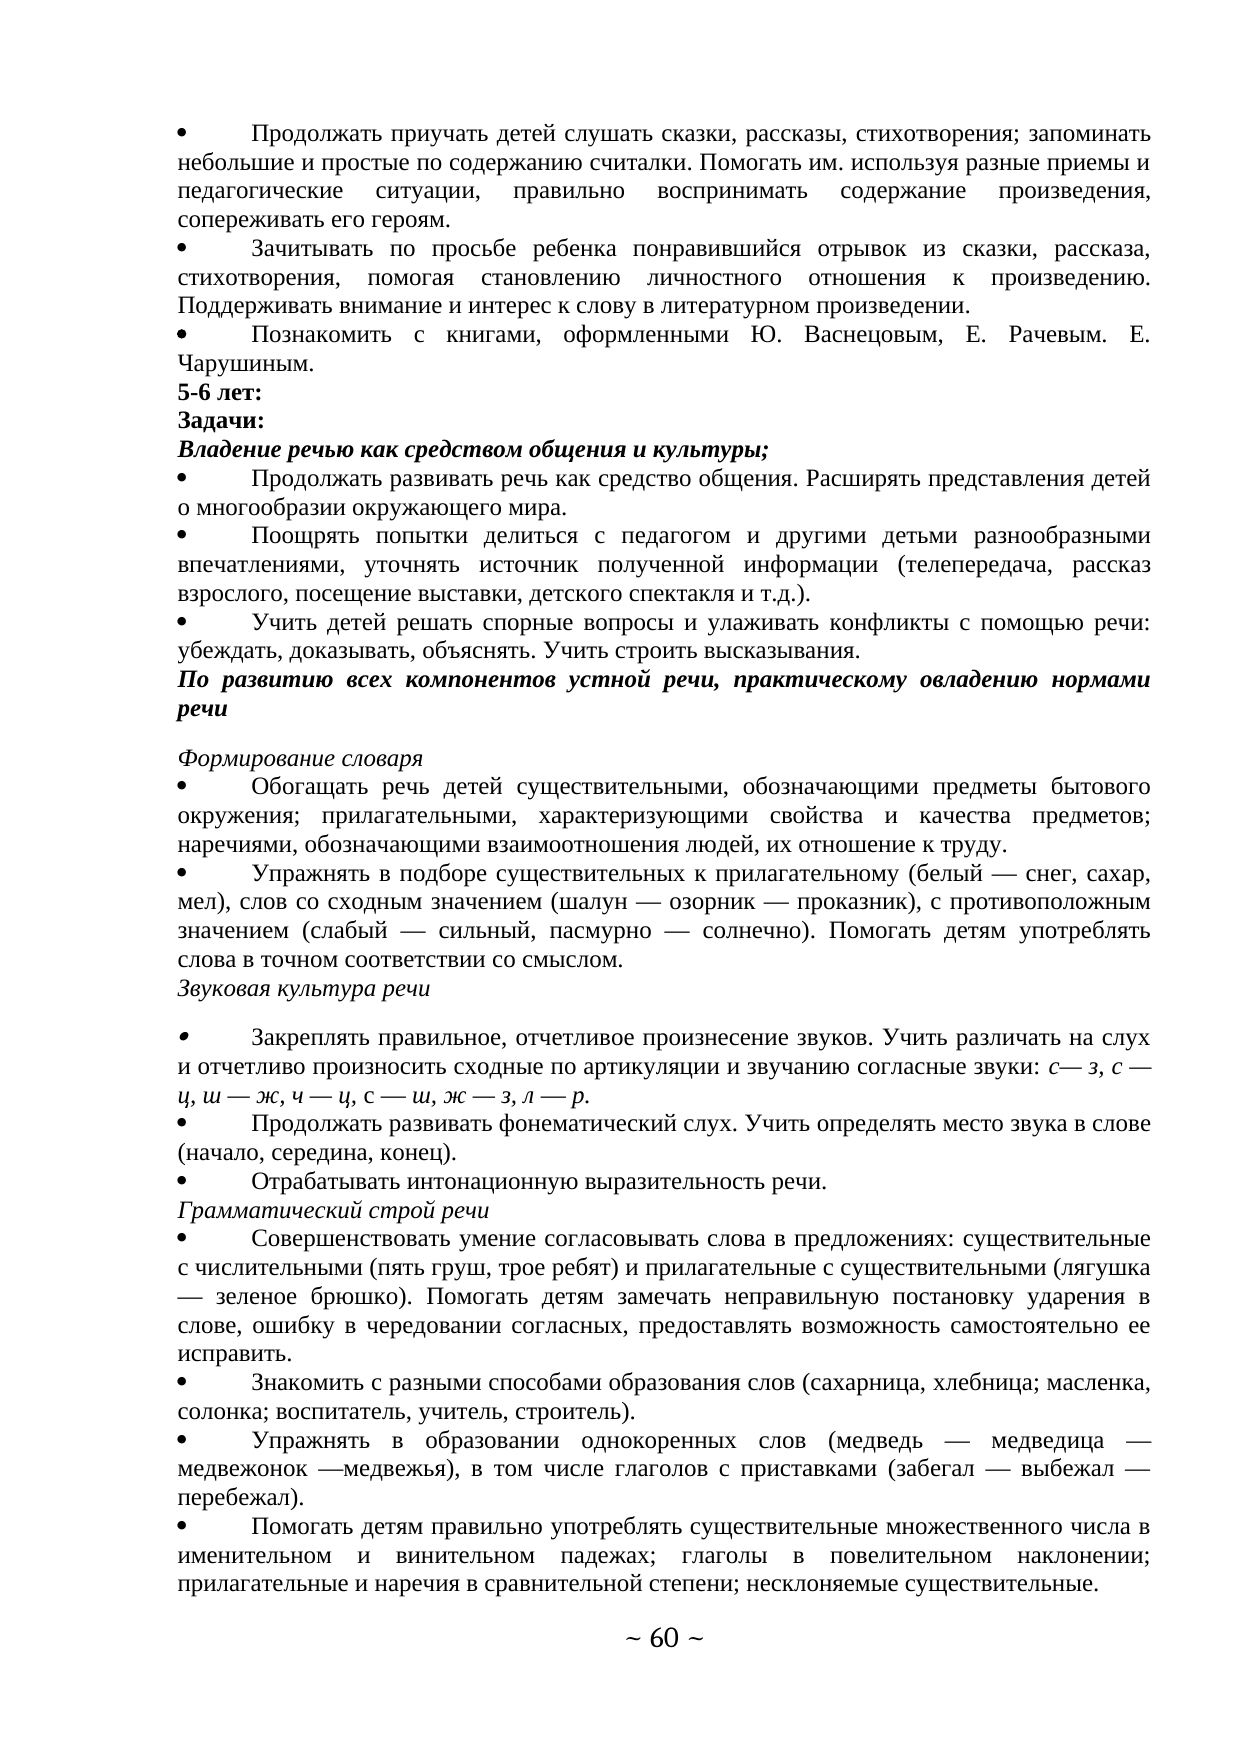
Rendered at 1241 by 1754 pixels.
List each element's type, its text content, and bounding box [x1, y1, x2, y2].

list Упражнять в подборе существительных к прилагательному (белый — снег, сахар, мел), слов со сходным значением (шалун — озорник — проказник), с противоположным значением (слабый — сильный, пасмурно — солнечно). Помогать детям употреблять слова в точном соответствии со смыслом. [177, 858, 1152, 973]
text 5-6 лет: [177, 377, 1152, 406]
list Зачитывать по просьбе ребенка понравившийся отрывок из сказки, рассказа, стихотворения, помогая становлению личностного отношения к произведению. Поддерживать внимание и интерес к слову в литературном произведении. [177, 233, 1152, 319]
list Помогать детям правильно употреблять существительные множественного числа в именительном и винительном падежах; глаголы в повелительном наклонении; прилагательные и наречия в сравнительной степени; несклоняемые существительные. [177, 1511, 1152, 1597]
list Обогащать речь детей существительными, обозначающими предметы бытового окружения; прилагательными, характеризующими свойства и качества предметов; наречиями, обозначающими взаимоотношения людей, их отношение к труду. [177, 771, 1152, 858]
list Продолжать развивать речь как средство общения. Расширять представления детей о многообразии окружающего мира. [177, 463, 1152, 521]
text По развитию всех компонентов устной речи, практическому овладению нормами речи [177, 664, 1152, 722]
list Отрабатывать интонационную выразительность речи. [177, 1166, 1152, 1195]
text Задачи: [177, 406, 1152, 434]
list Познакомить с книгами, оформленными Ю. Васнецовым, Е. Рачевым. Е. Чарушиным. [177, 319, 1152, 377]
list Продолжать развивать фонематический слух. Учить определять место звука в слове (начало, середина, конец). [177, 1108, 1152, 1166]
list Поощрять попытки делиться с педагогом и другими детьми разнообразными впечатлениями, уточнять источник полученной информации (телепередача, рассказ взрослого, посещение выставки, детского спектакля и т.д.). [177, 521, 1152, 607]
text Грамматический строй речи [177, 1195, 1152, 1223]
text Владение речью как средством общения и культуры; [177, 434, 1152, 463]
list Совершенствовать умение согласовывать слова в предложениях: существительные с числительными (пять груш, трое ребят) и прилагательные с существительными (лягушка — зеленое брюшко). Помогать детям замечать неправильную постановку ударения в слове, ошибку в чередовании согласных, предоставлять возможность самостоятельно ее исправить. [177, 1223, 1152, 1367]
text Формирование словаря [177, 743, 1152, 771]
list Закреплять правильное, отчетливое произнесение звуков. Учить различать на слух и отчетливо произносить сходные по артикуляции и звучанию согласные звуки: с— з, с — ц, ш — ж, ч — ц, с — ш, ж — з, л — р. [177, 1022, 1152, 1108]
text Звуковая культура речи [177, 973, 1152, 1001]
list Продолжать приучать детей слушать сказки, рассказы, стихотворения; запоминать небольшие и простые по содержанию считалки. Помогать им. используя разные приемы и педагогические ситуации, правильно воспринимать содержание произведения, сопереживать его героям. [177, 118, 1152, 233]
list Знакомить с разными способами образования слов (сахарница, хлебница; масленка, солонка; воспитатель, учитель, строитель). [177, 1367, 1152, 1425]
list Упражнять в образовании однокоренных слов (медведь — медведица — медвежонок —медвежья), в том числе глаголов с приставками (забегал — выбежал — перебежал). [177, 1425, 1152, 1511]
list Учить детей решать спорные вопросы и улаживать конфликты с помощью речи: убеждать, доказывать, объяснять. Учить строить высказывания. [177, 607, 1152, 664]
